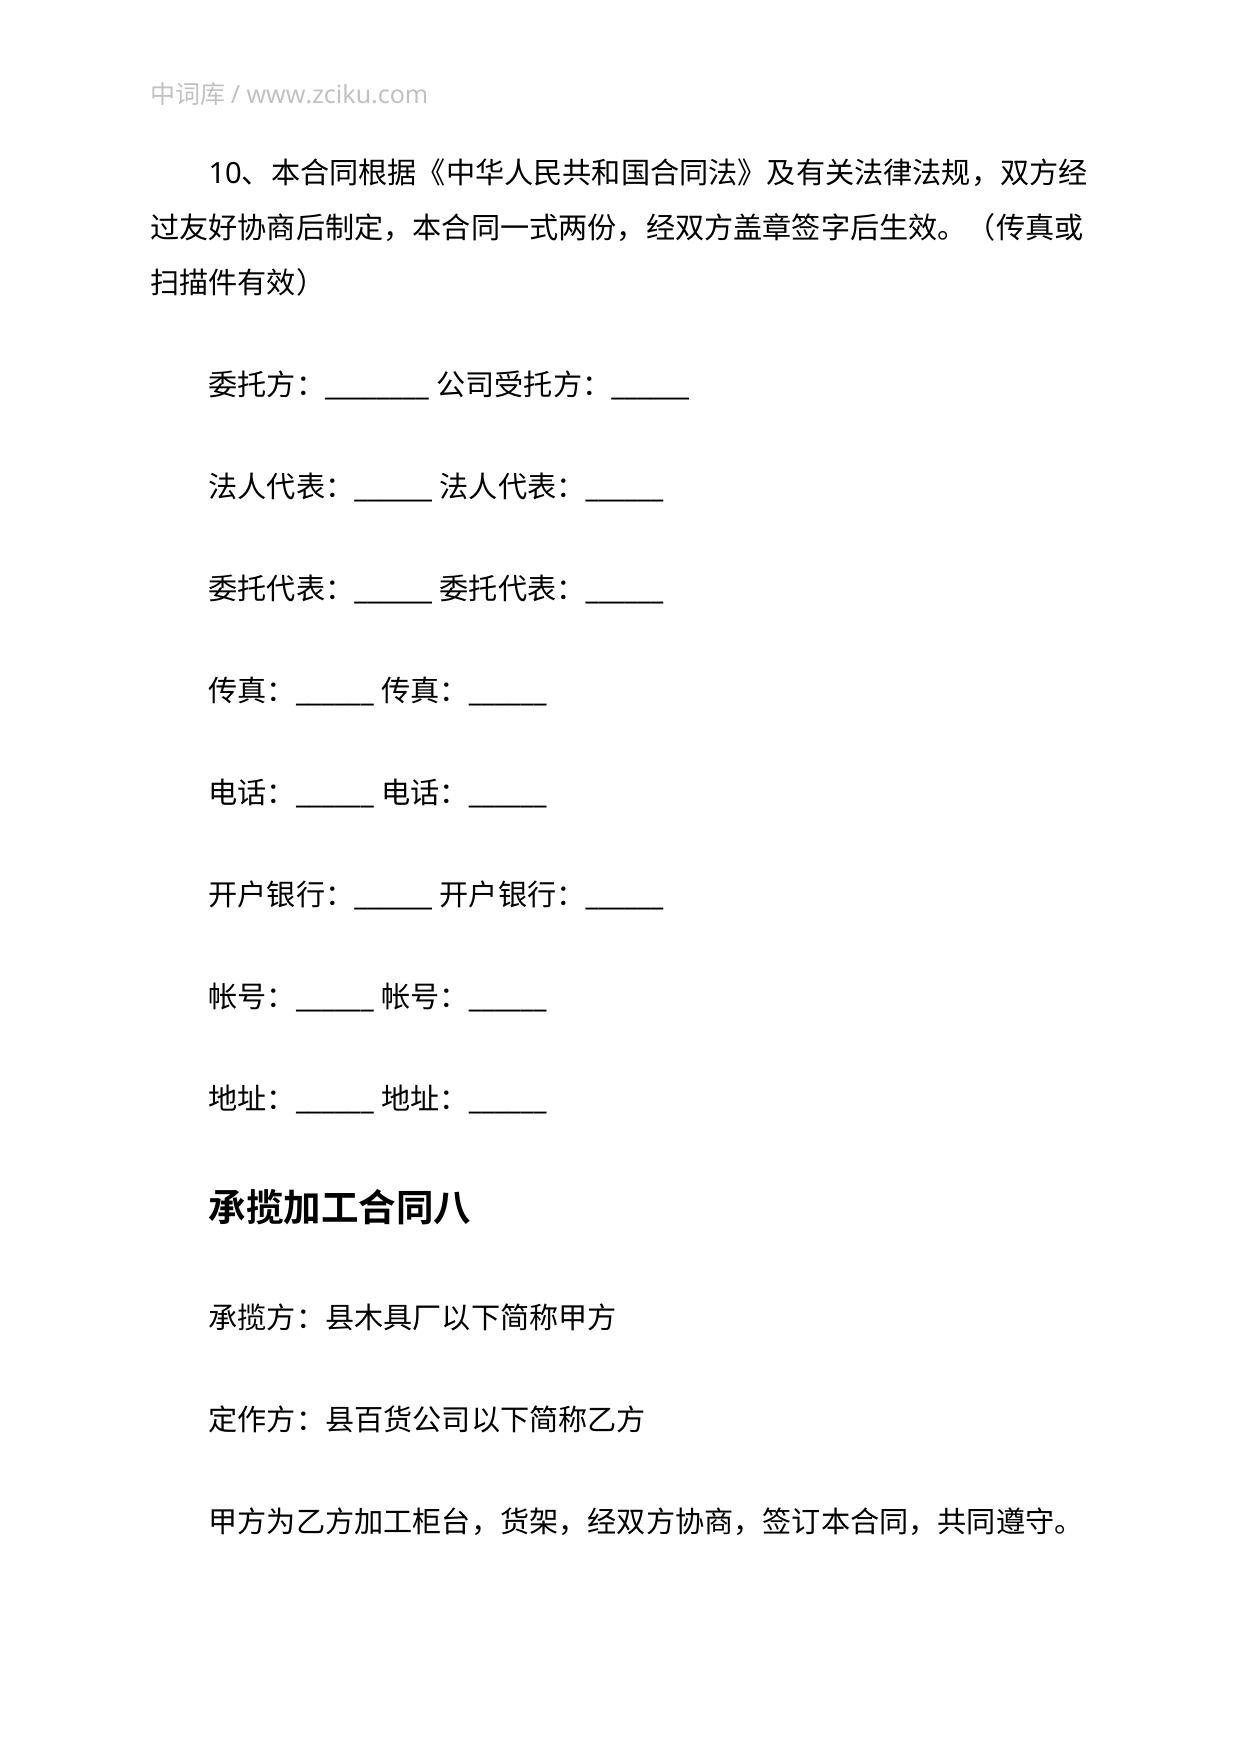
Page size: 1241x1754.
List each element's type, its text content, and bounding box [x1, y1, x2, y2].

text 传真：______ 传真：______ [150, 668, 1090, 710]
text 开户银行：______ 开户银行：______ [150, 872, 1090, 914]
text 电话：______ 电话：______ [150, 769, 1090, 812]
text 地址：______ 地址：______ [150, 1076, 1090, 1118]
text 委托代表：______ 委托代表：______ [150, 566, 1090, 608]
text 甲方为乙方加工柜台，货架，经双方协商，签订本合同，共同遵守。 [150, 1498, 1090, 1541]
text 委托方：________ 公司受托方：______ [150, 362, 1090, 404]
text 承揽方：县木具厂以下简称甲方 [150, 1295, 1090, 1337]
text 帐号：______ 帐号：______ [150, 973, 1090, 1016]
text 承揽加工合同八 [150, 1177, 1090, 1232]
text 10、本合同根据《中华人民共和国合同法》及有关法律法规，双方经过友好协商后制定，本合同一式两份，经双方盖章签字后生效。（传真或扫描件有效） [150, 150, 1090, 302]
text 定作方：县百货公司以下简称乙方 [150, 1397, 1090, 1439]
text 法人代表：______ 法人代表：______ [150, 464, 1090, 506]
